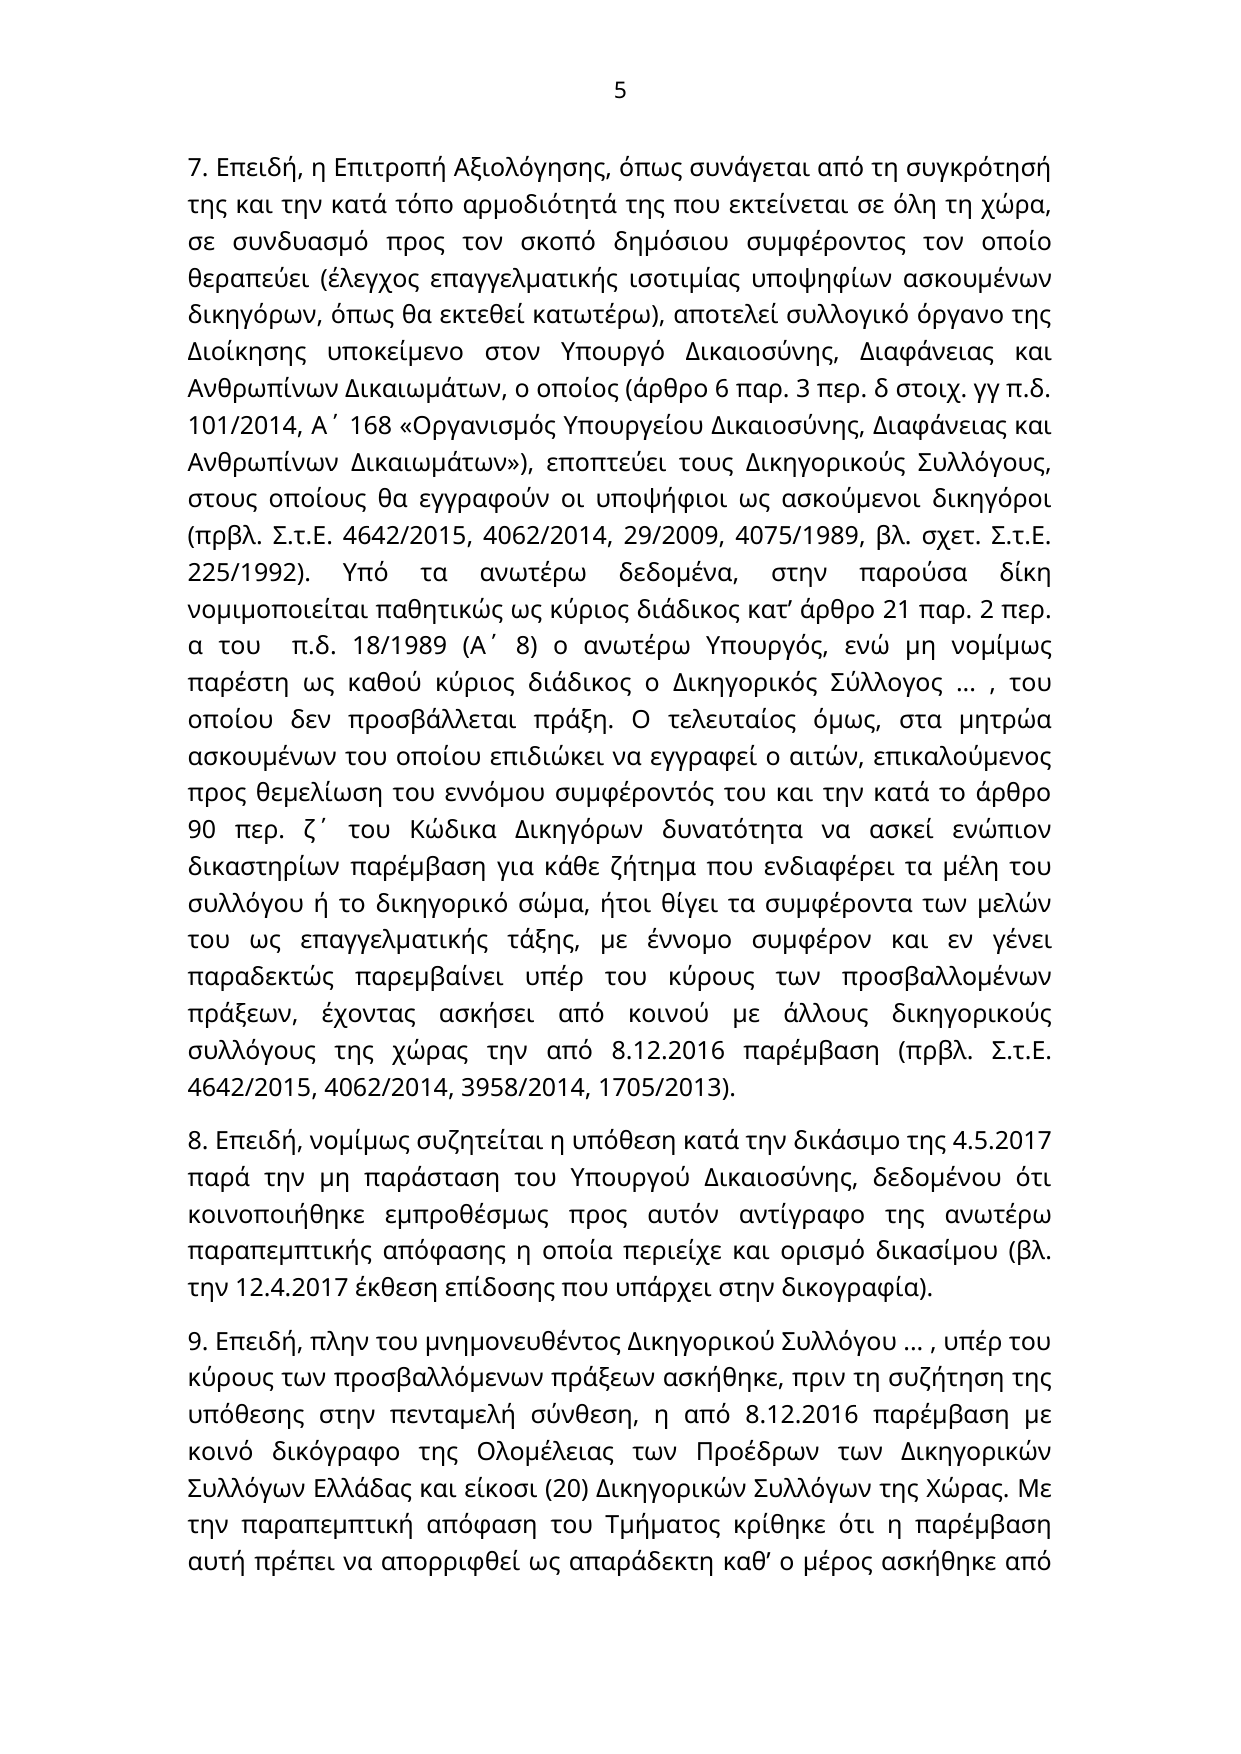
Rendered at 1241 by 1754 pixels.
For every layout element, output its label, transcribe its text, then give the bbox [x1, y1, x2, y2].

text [187, 1323, 1053, 1578]
text 8. Επειδή, νομίμως συζητείται η υπόθεση κατά την δικάσιμο της 4.5.2017 παρά την μη παράσταση του Υπουργού Δικαιοσύνης, δεδομένου ότι κοινοποιήθηκε εμπροθέσμως προς αυτόν αντίγραφο της ανωτέρω παραπεμπτικής απόφασης η οποία περιείχε και ορισμό δικασίμου (βλ. την 12.4.2017 έκθεση επίδοσης που υπάρχει στην δικογραφία). [187, 1123, 1053, 1304]
text 7. Επειδή, η Επιτροπή Αξιολόγησης, όπως συνάγεται από τη συγκρότησή της και την κατά τόπο αρμοδιότητά της που εκτείνεται σε όλη τη χώρα, σε συνδυασμό προς τον σκοπό δημόσιου συμφέροντος τον οποίο θεραπεύει (έλεγχος επαγγελματικής ισοτιμίας υποψηφίων ασκουμένων δικηγόρων, όπως θα εκτεθεί κατωτέρω), αποτελεί συλλογικό όργανο της Διοίκησης υποκείμενο στον Υπουργό Δικαιοσύνης, Διαφάνειας και Ανθρωπίνων Δικαιωμάτων, ο οποίος (άρθρο 6 παρ. 3 περ. δ στοιχ. γγ π.δ. 101/2014, Α΄ 168 «Οργανισμός Υπουργείου Δικαιοσύνης, Διαφάνειας και Ανθρωπίνων Δικαιωμάτων»), εποπτεύει τους Δικηγορικούς Συλλόγους, στους οποίους θα εγγραφούν οι υποψήφιοι ως ασκούμενοι δικηγόροι (πρβλ. Σ.τ.Ε. 4642/2015, 4062/2014, 29/2009, 4075/1989, βλ. σχετ. Σ.τ.Ε. 225/1992). Υπό τα ανωτέρω δεδομένα, στην παρούσα δίκη νομιμοποιείται παθητικώς ως κύριος διάδικος κατ’ άρθρο 21 παρ. 2 περ. α του π.δ. 18/1989 (Α΄ 8) ο ανωτέρω Υπουργός, ενώ μη νομίμως παρέστη ως καθού κύριος διάδικος ο Δικηγορικός Σύλλογος ... , του οποίου δεν προσβάλλεται πράξη. Ο τελευταίος όμως, στα μητρώα ασκουμένων του οποίου επιδιώκει να εγγραφεί ο αιτών, επικαλούμενος προς θεμελίωση του εννόμου συμφέροντός του και την κατά το άρθρο 90 περ. ζ΄ του Κώδικα Δικηγόρων δυνατότητα να ασκεί ενώπιον δικαστηρίων παρέμβαση για κάθε ζήτημα που ενδιαφέρει τα μέλη του συλλόγου ή το δικηγορικό σώμα, ήτοι θίγει τα συμφέροντα των μελών του ως επαγγελματικής τάξης, με έννομο συμφέρον και εν γένει παραδεκτώς παρεμβαίνει υπέρ του κύρους των προσβαλλομένων πράξεων, έχοντας ασκήσει από κοινού με άλλους δικηγορικούς συλλόγους της χώρας την από 8.12.2016 παρέμβαση (πρβλ. Σ.τ.Ε. 4642/2015, 4062/2014, 3958/2014, 1705/2013). [187, 150, 1053, 1103]
